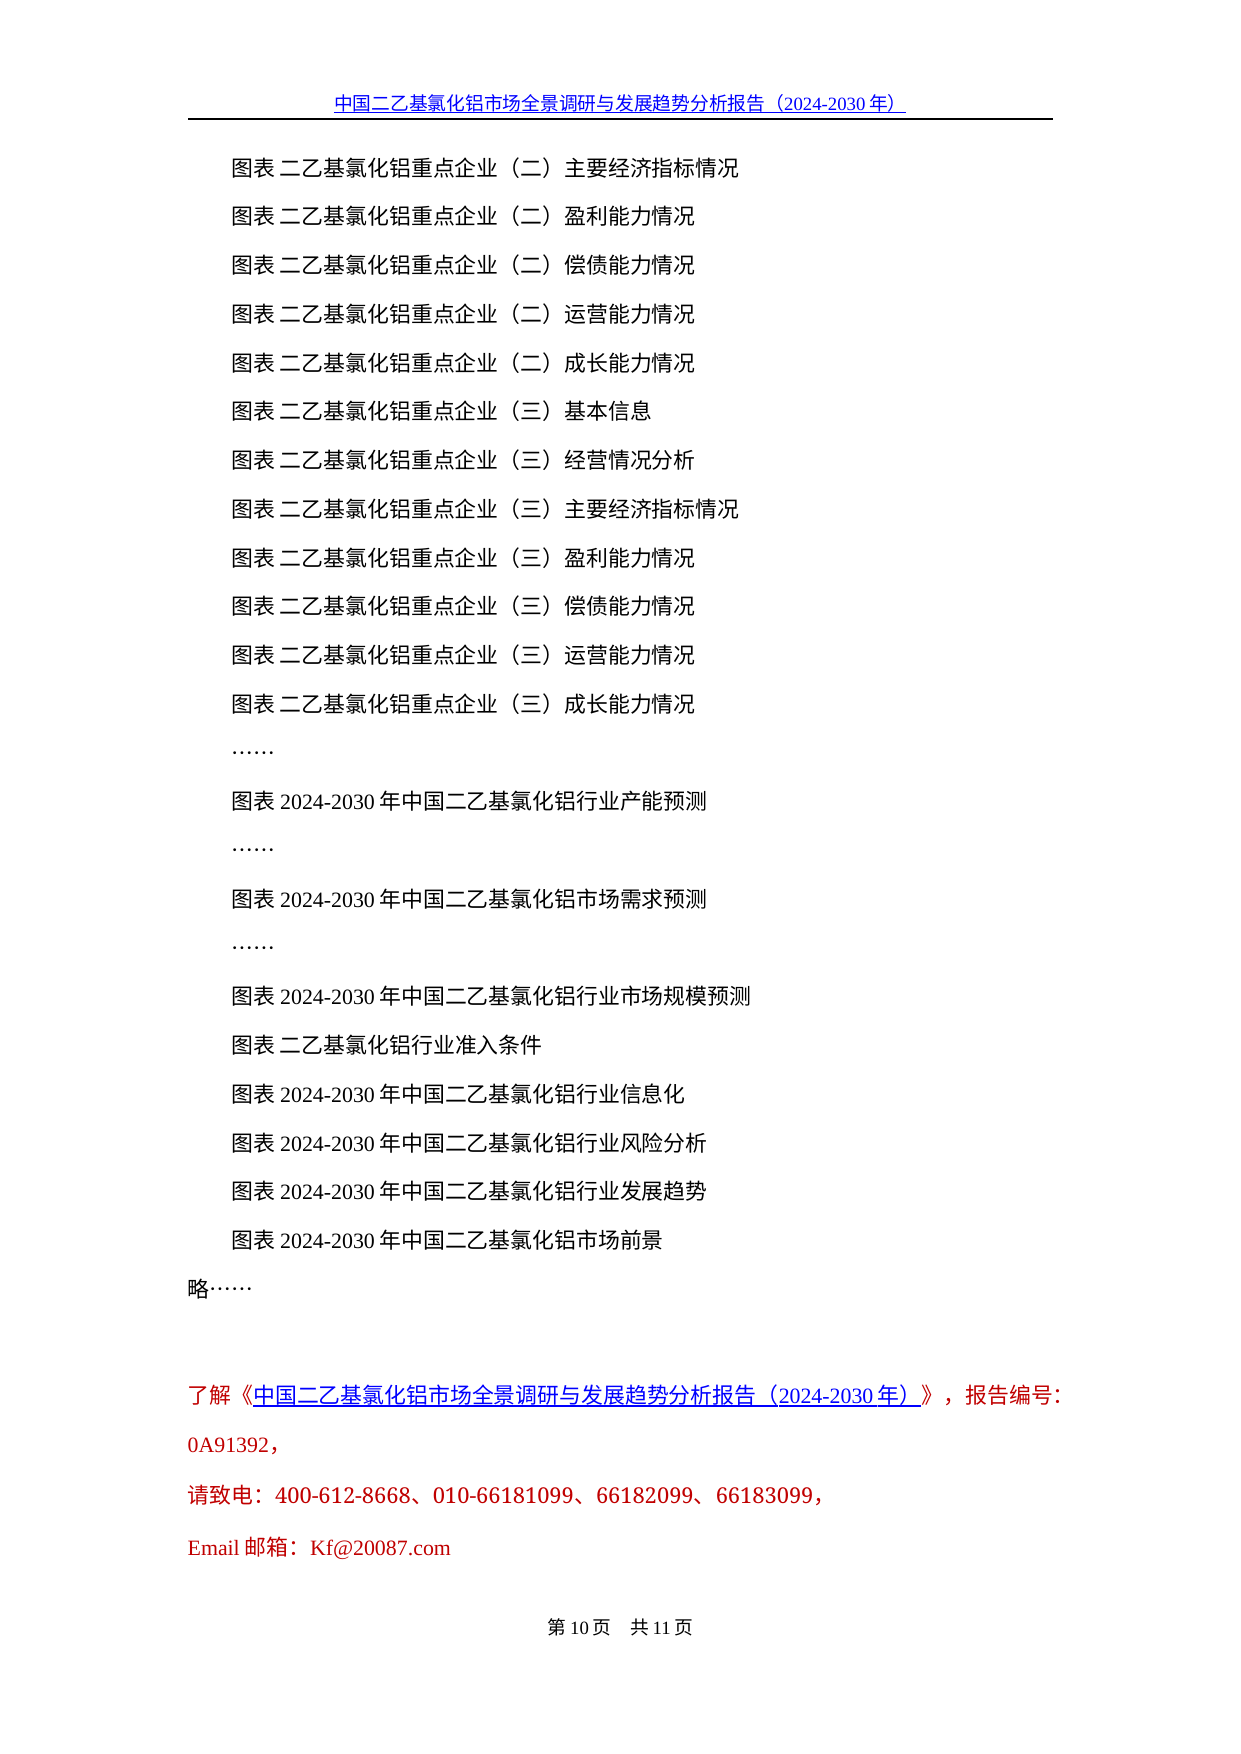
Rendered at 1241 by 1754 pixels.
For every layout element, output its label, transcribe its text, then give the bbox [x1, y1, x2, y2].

text 请致电：400-612-8668、010-66181099、66182099、66183099， [187, 1478, 1053, 1511]
text 了解《中国二乙基氯化铝市场全景调研与发展趋势分析报告（2024-2030年）》，报告编号：0A91392， [187, 1378, 1053, 1459]
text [187, 150, 1053, 1304]
text Email邮箱：Kf@20087.com [187, 1530, 1053, 1562]
